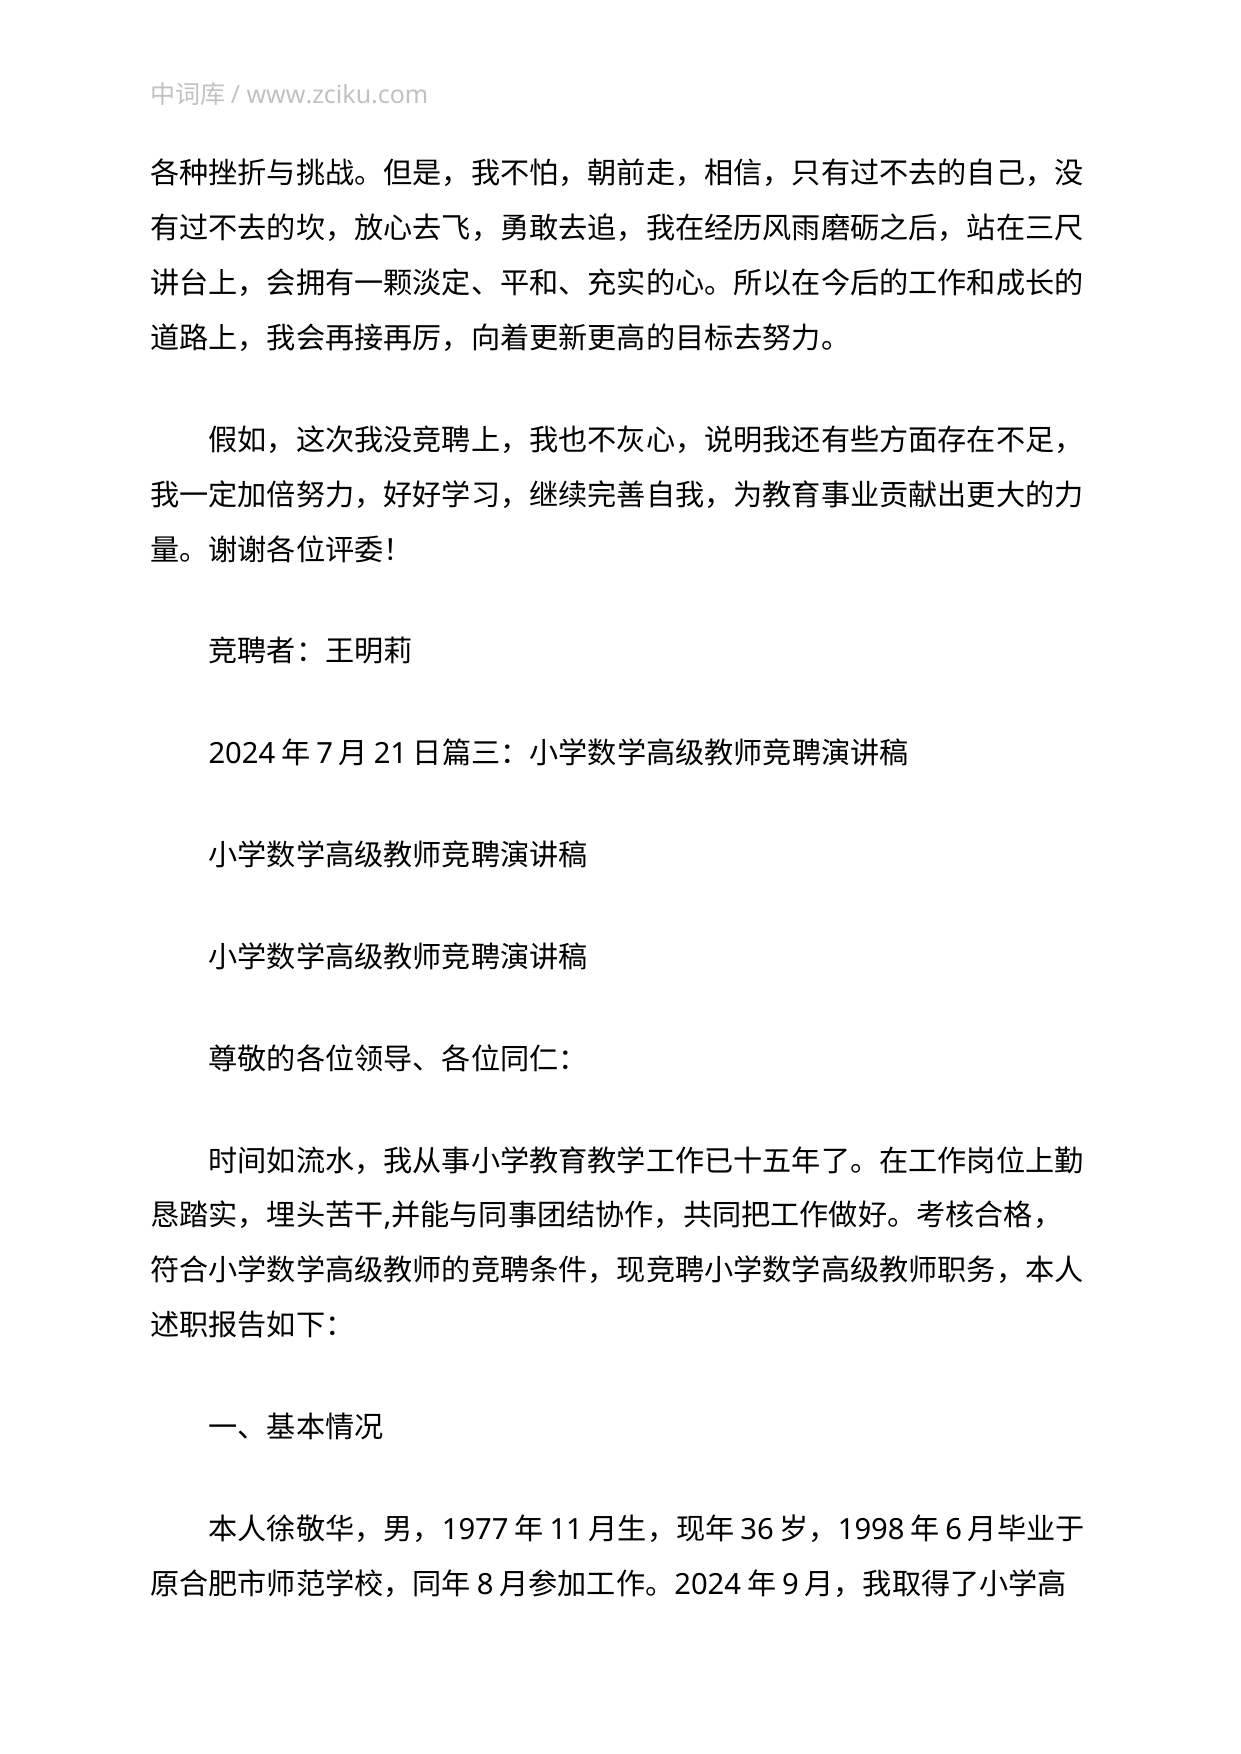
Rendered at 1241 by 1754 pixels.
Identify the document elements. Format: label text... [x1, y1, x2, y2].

text 时间如流水，我从事小学教育教学工作已十五年了。在工作岗位上勤恳踏实，埋头苦干,并能与同事团结协作，共同把工作做好。考核合格，符合小学数学高级教师的竞聘条件，现竞聘小学数学高级教师职务，本人述职报告如下： [150, 1137, 1090, 1344]
text 2024年7月21日篇三：小学数学高级教师竞聘演讲稿 [150, 730, 1090, 772]
text 竞聘者：王明莉 [150, 628, 1090, 670]
text 小学数学高级教师竞聘演讲稿 [150, 832, 1090, 874]
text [150, 150, 1090, 357]
text 假如，这次我没竞聘上，我也不灰心，说明我还有些方面存在不足，我一定加倍努力，好好学习，继续完善自我，为教育事业贡献出更大的力量。谢谢各位评委！ [150, 416, 1090, 568]
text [150, 1505, 1090, 1603]
text 小学数学高级教师竞聘演讲稿 [150, 933, 1090, 976]
text 一、基本情况 [150, 1404, 1090, 1446]
text 尊敬的各位领导、各位同仁： [150, 1035, 1090, 1078]
